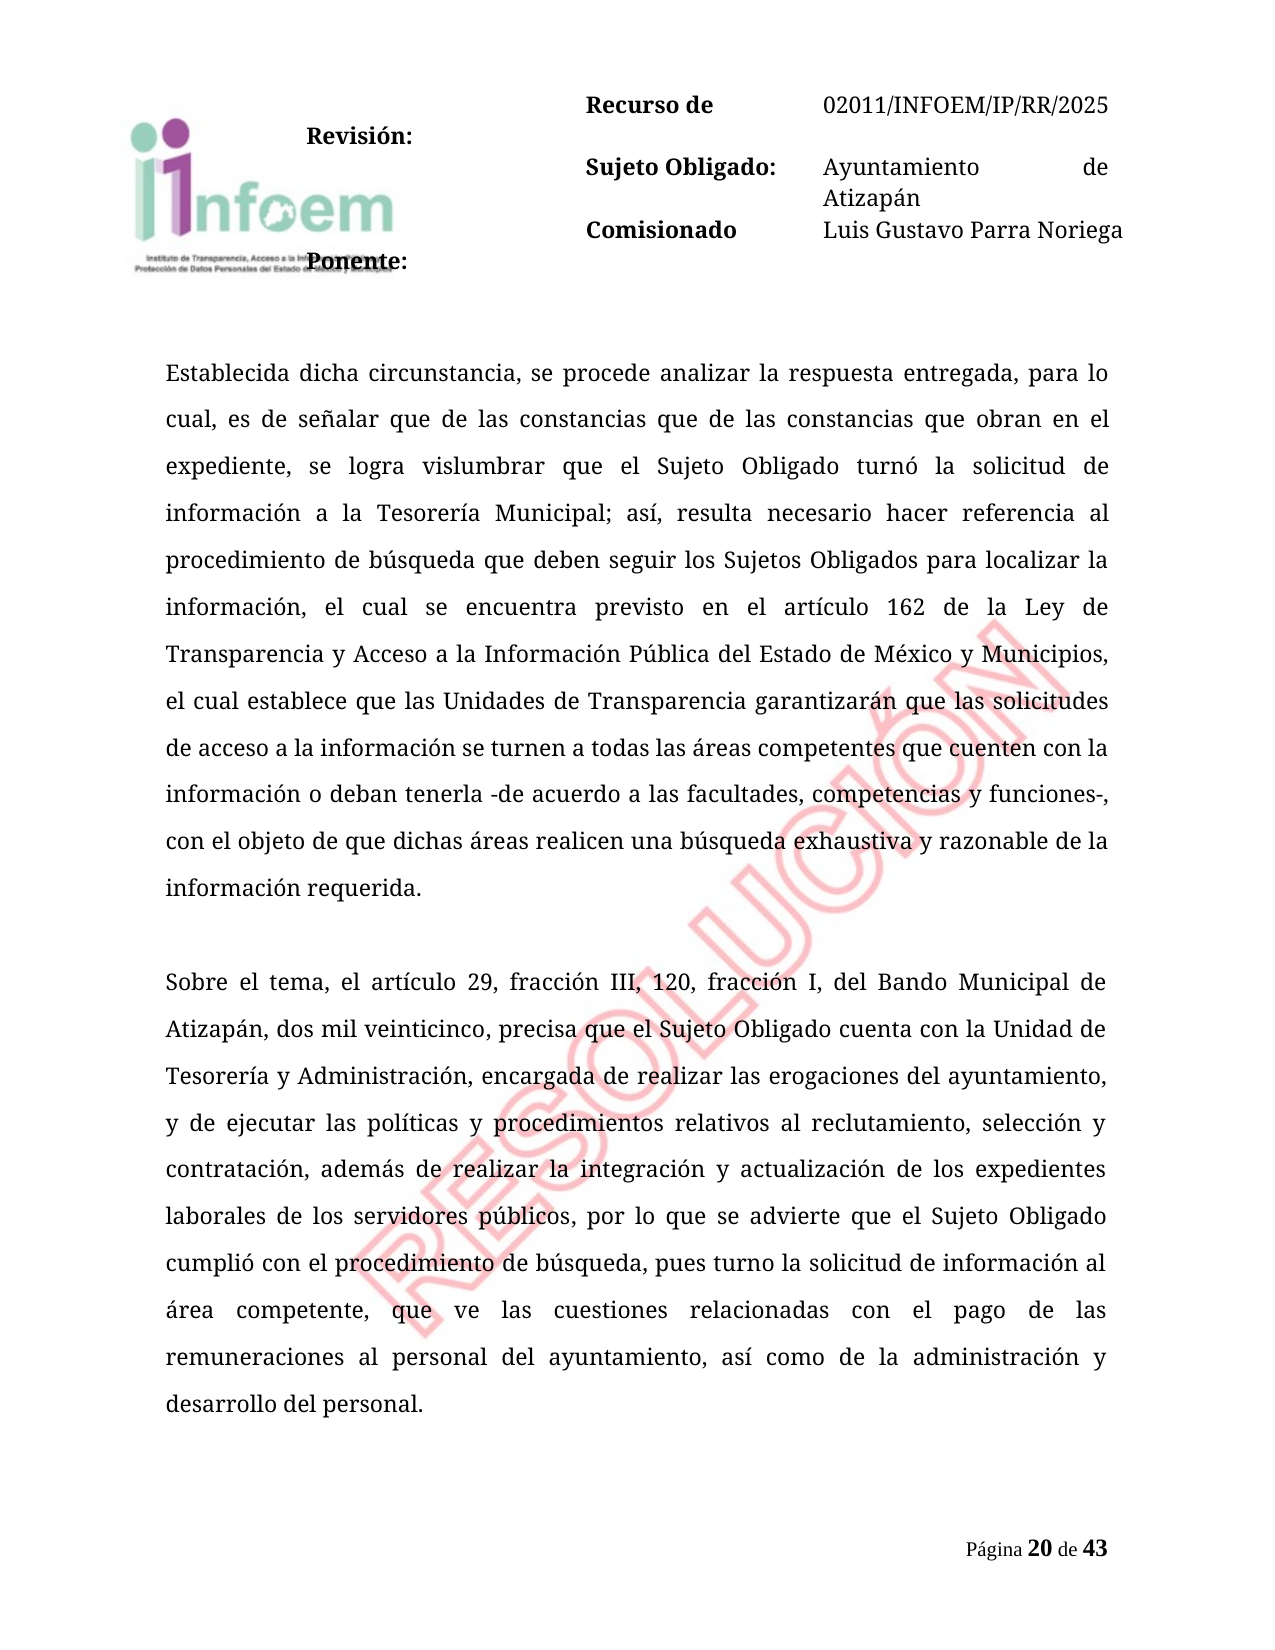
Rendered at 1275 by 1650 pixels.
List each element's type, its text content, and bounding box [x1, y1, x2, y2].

text Establecida dicha circunstancia, se procede analizar la respuesta entregada, para lo cual, es de señalar que de las constancias que de las constancias que obran en el expediente, se logra vislumbrar que el Sujeto Obligado turnó la solicitud de información a la Tesorería Municipal; así, resulta necesario hacer referencia al procedimiento de búsqueda que deben seguir los Sujetos Obligados para localizar la información, el cual se encuentra previsto en el artículo 162 de la Ley de Transparencia y Acceso a la Información Pública del Estado de México y Municipios, el cual establece que las Unidades de Transparencia garantizarán que las solicitudes de acceso a la información se turnen a todas las áreas competentes que cuenten con la información o deban tenerla -de acuerdo a las facultades, competencias y funciones-, con el objeto de que dichas áreas realicen una búsqueda exhaustiva y razonable de la información requerida. [165, 357, 1110, 903]
picture [1, 53, 1275, 1650]
text Sobre el tema, el artículo 29, fracción III, 120, fracción I, del Bando Municipal de Atizapán, dos mil veinticinco, precisa que el Sujeto Obligado cuenta con la Unidad de Tesorería y Administración, encargada de realizar las erogaciones del ayuntamiento, y de ejecutar las políticas y procedimientos relativos al reclutamiento, selección y contratación, además de realizar la integración y actualización de los expedientes laborales de los servidores públicos, por lo que se advierte que el Sujeto Obligado cumplió con el procedimiento de búsqueda, pues turno la solicitud de información al área competente, que ve las cuestiones relacionadas con el pago de las remuneraciones al personal del ayuntamiento, así como de la administración y desarrollo del personal. [165, 966, 1107, 1419]
